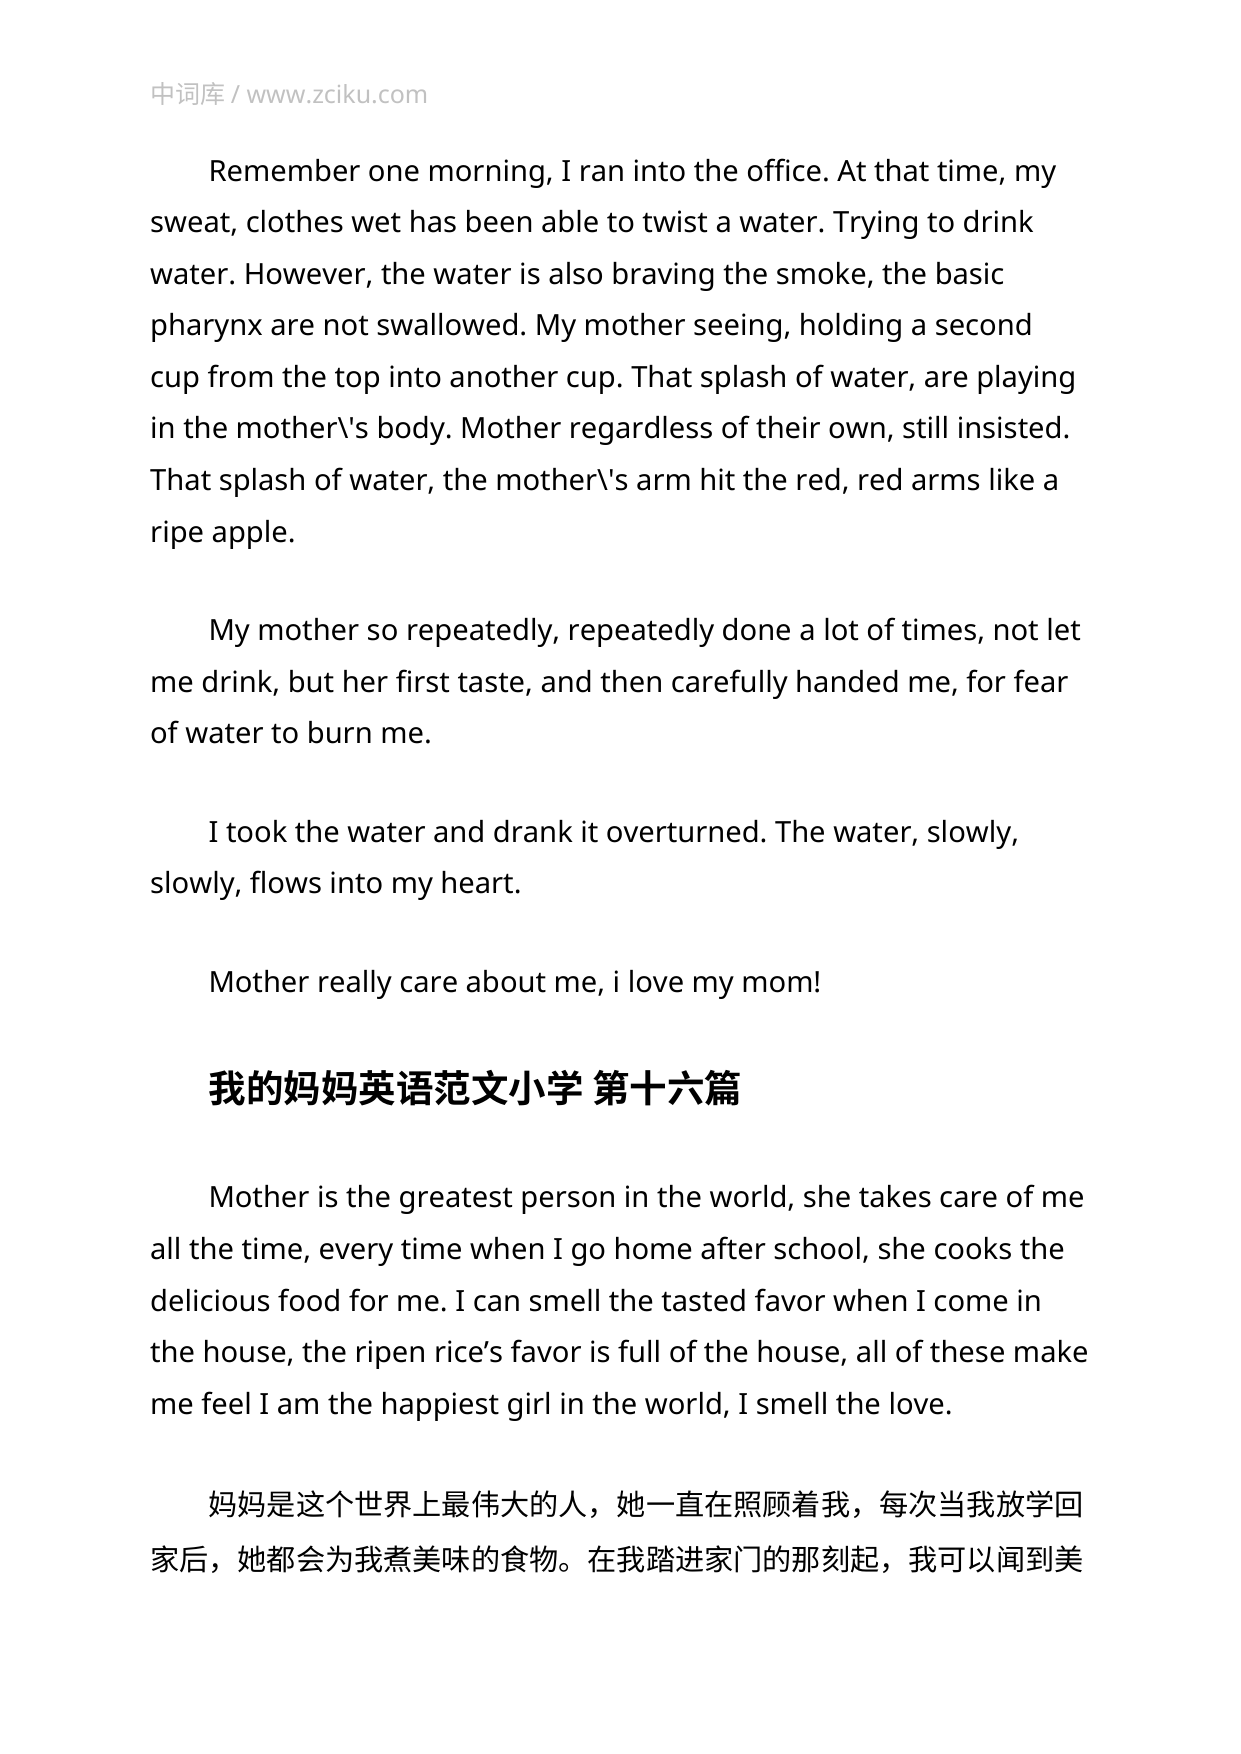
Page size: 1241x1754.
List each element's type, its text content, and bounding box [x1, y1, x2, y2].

text Remember one morning, I ran into the office. At that time, my sweat, clothes wet has been able to twist a water. Trying to drink water. However, the water is also braving the smoke, the basic pharynx are not swallowed. My mother seeing, holding a second cup from the top into another cup. That splash of water, are playing in the mother\'s body. Mother regardless of their own, still insisted. That splash of water, the mother\'s arm hit the red, red arms like a ripe apple. [150, 150, 1090, 551]
text 我的妈妈英语范文小学 第十六篇 [150, 1059, 1090, 1114]
text Mother really care about me, i love my mom! [150, 961, 1090, 1001]
text Mother is the greatest person in the world, she takes care of me all the time, every time when I go home after school, she cooks the delicious food for me. I can smell the tasted favor when I come in the house, the ripen rice’s favor is full of the house, all of these make me feel I am the happiest girl in the world, I smell the love. [150, 1177, 1090, 1423]
text My mother so repeatedly, repeatedly done a lot of times, not let me drink, but her first taste, and then carefully handed me, for fear of water to burn me. [150, 609, 1090, 752]
text I took the water and drank it overturned. The water, slowly, slowly, flows into my heart. [150, 811, 1090, 902]
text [150, 1481, 1090, 1579]
